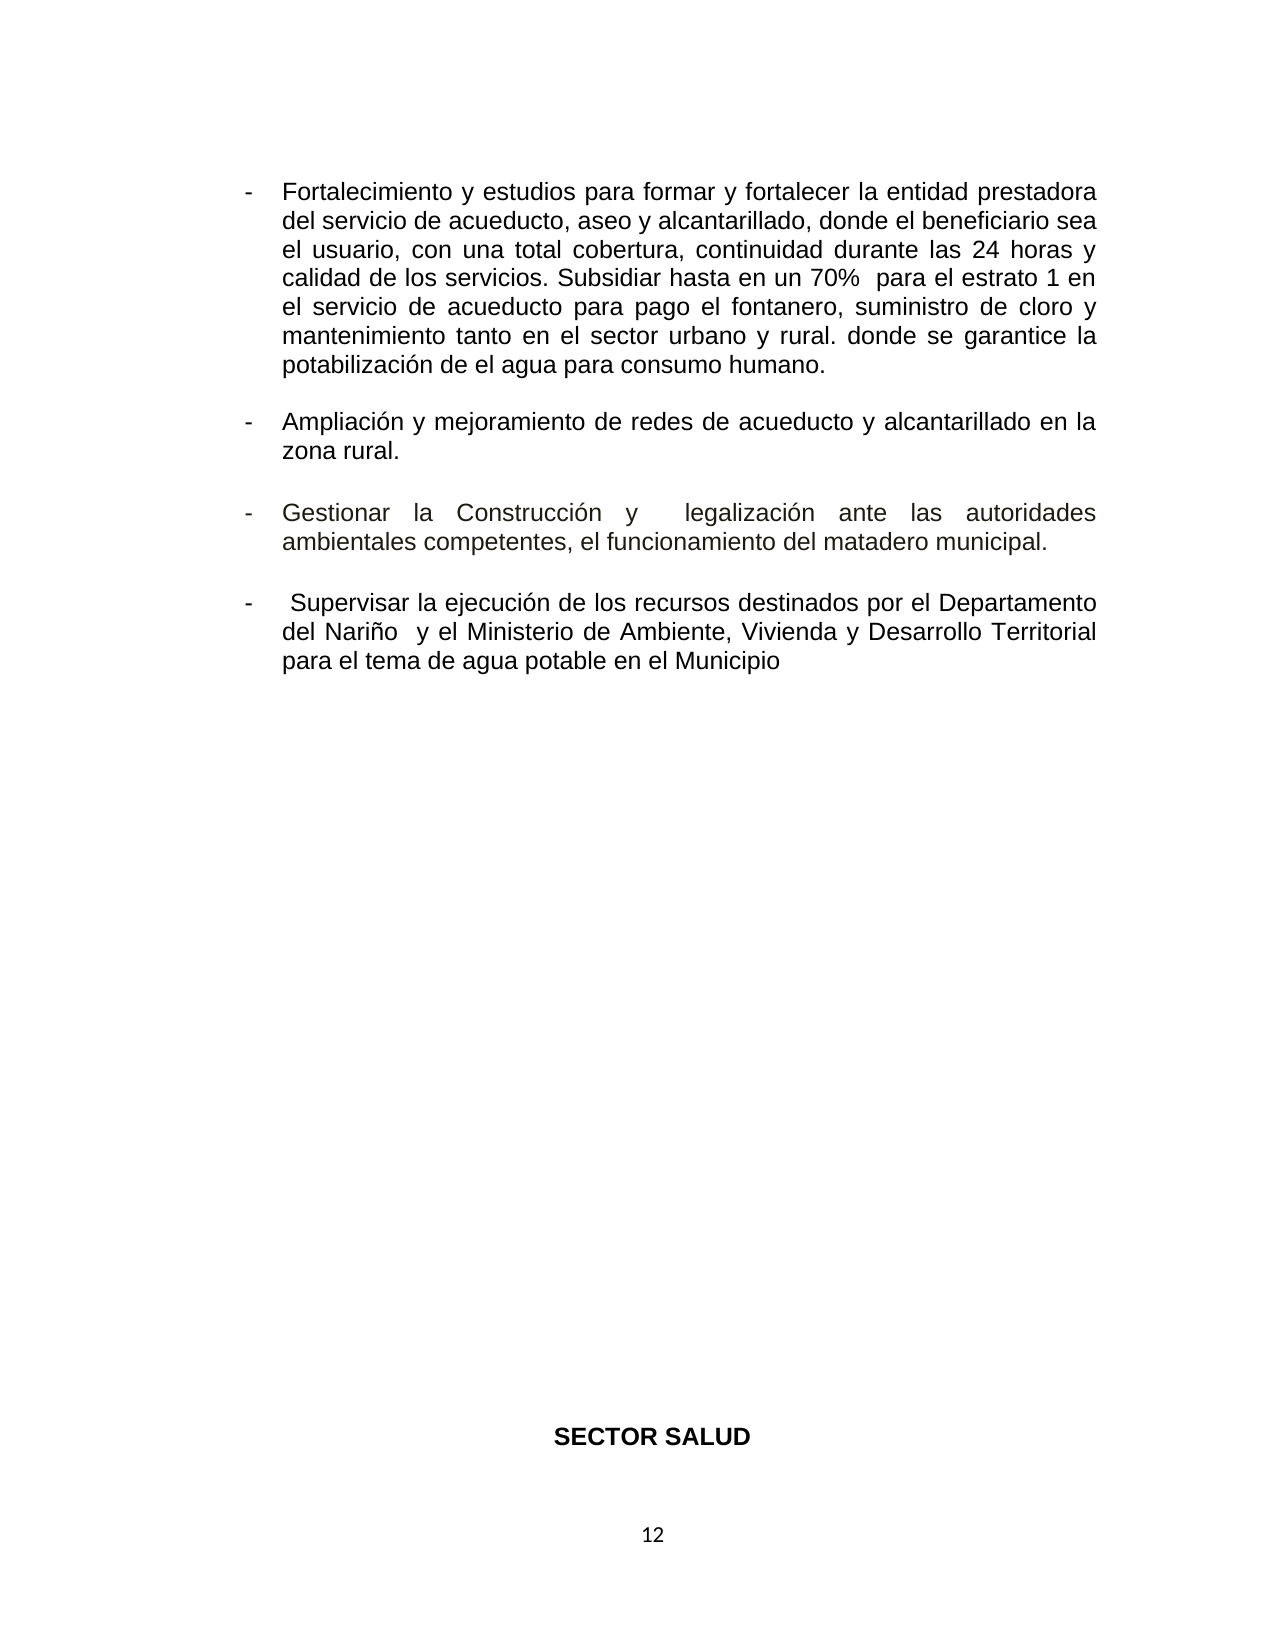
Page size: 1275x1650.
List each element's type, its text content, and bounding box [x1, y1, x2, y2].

list Fortalecimiento y estudios para formar y fortalecer la entidad prestadora del servicio de acueducto, aseo y alcantarillado, donde el beneficiario sea el usuario, con una total cobertura, continuidad durante las 24 horas y calidad de los servicios. Subsidiar hasta en un 70% para el estrato 1 en el servicio de acueducto para pago el fontanero, suministro de cloro y mantenimiento tanto en el sector urbano y rural. donde se garantice la potabilización de el agua para consumo humano. [244, 177, 1098, 378]
text SECTOR SALUD [207, 1422, 1098, 1451]
list Gestionar la Construcción y legalización ante las autoridades ambientales competentes, el funcionamiento del matadero municipal. [244, 498, 1098, 555]
list Supervisar la ejecución de los recursos destinados por el Departamento del Nariño y el Ministerio de Ambiente, Vivienda y Desarrollo Territorial para el tema de agua potable en el Municipio [244, 588, 1098, 674]
list Ampliación y mejoramiento de redes de acueducto y alcantarillado en la zona rural. [244, 407, 1098, 465]
